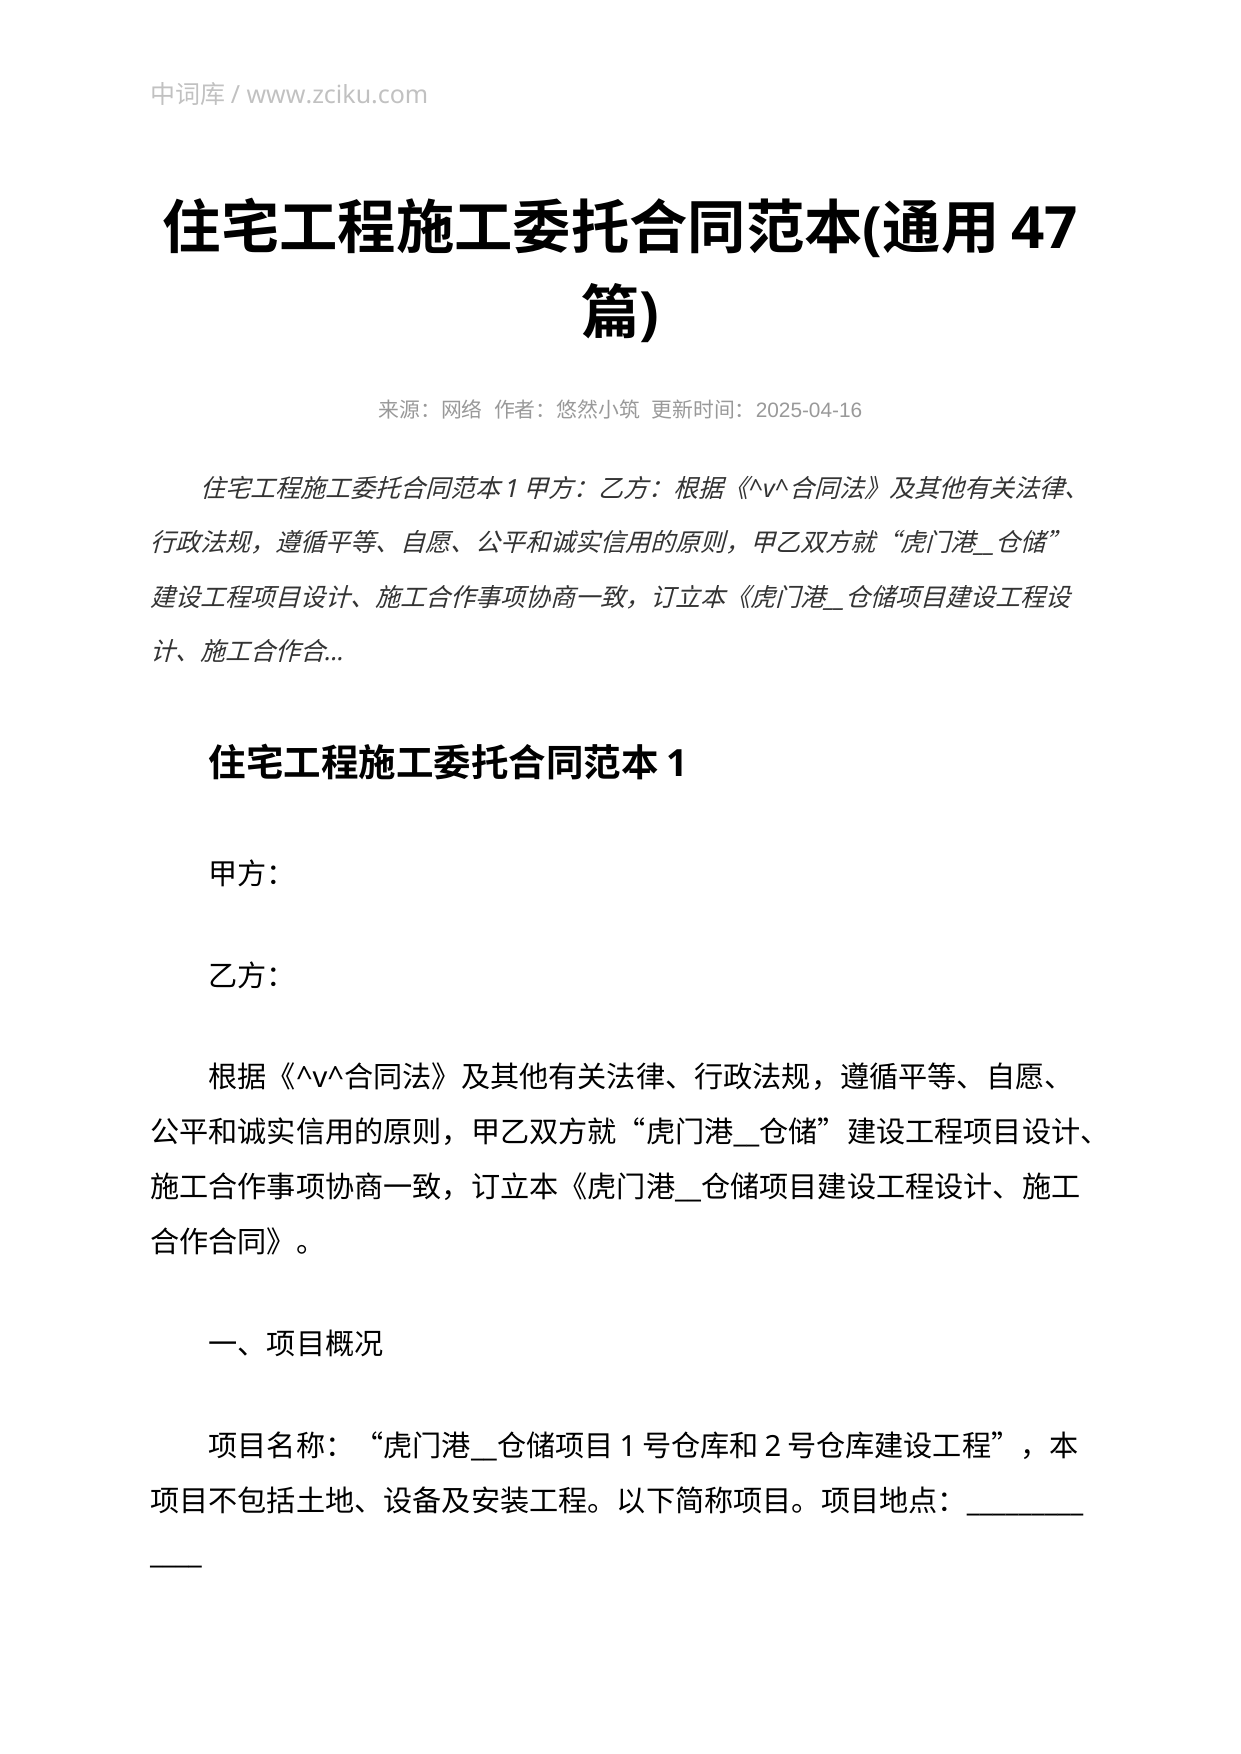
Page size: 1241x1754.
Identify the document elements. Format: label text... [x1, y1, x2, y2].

text 住宅工程施工委托合同范本1甲方：乙方：根据《^v^合同法》及其他有关法律、行政法规，遵循平等、自愿、公平和诚实信用的原则，甲乙双方就“虎门港__仓储”建设工程项目设计、施工合作事项协商一致，订立本《虎门港__仓储项目建设工程设计、施工合作合... [150, 468, 1090, 668]
text 甲方： [150, 851, 1090, 893]
text 一、项目概况 [150, 1321, 1090, 1363]
subtitle 住宅工程施工委托合同范本(通用47篇) [150, 181, 1090, 351]
text 乙方： [150, 952, 1090, 994]
text 项目名称：“虎门港__仓储项目1号仓库和2号仓库建设工程”，本项目不包括土地、设备及安装工程。以下简称项目。项目地点：_____________ [150, 1423, 1090, 1572]
text 住宅工程施工委托合同范本1 [150, 733, 1090, 787]
text 根据《^v^合同法》及其他有关法律、行政法规，遵循平等、自愿、公平和诚实信用的原则，甲乙双方就“虎门港__仓储”建设工程项目设计、施工合作事项协商一致，订立本《虎门港__仓储项目建设工程设计、施工合作合同》。 [150, 1054, 1090, 1261]
text 来源：网络 作者：悠然小筑 更新时间：2025-04-16 [150, 398, 1090, 422]
